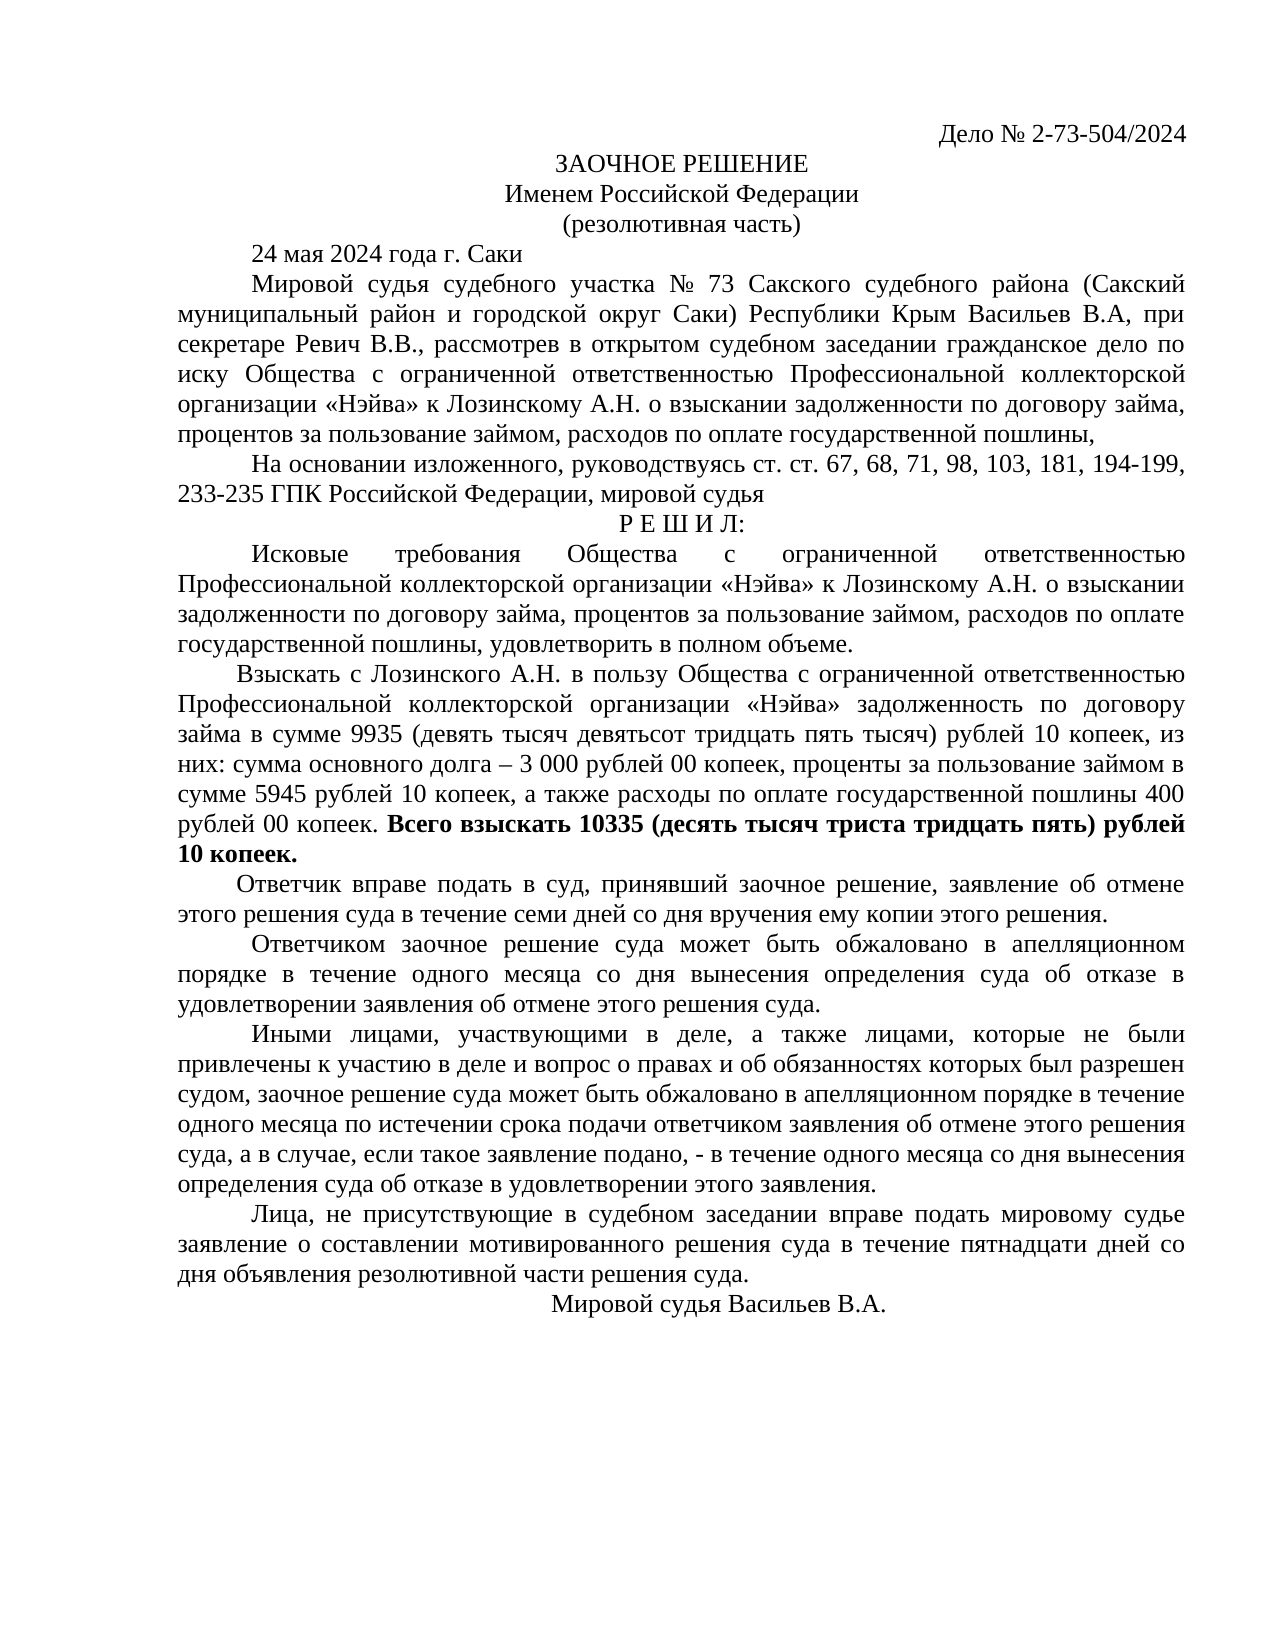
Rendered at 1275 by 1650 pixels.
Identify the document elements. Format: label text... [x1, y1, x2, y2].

text ЗАОЧНОЕ РЕШЕНИЕ [177, 148, 1186, 178]
text Иными лицами, участвующими в деле, а также лицами, которые не были привлечены к участию в деле и вопрос о правах и об обязанностях которых был разрешен судом, заочное решение суда может быть обжаловано в апелляционном порядке в течение одного месяца по истечении срока подачи ответчиком заявления об отмене этого решения суда, а в случае, если такое заявление подано, - в течение одного месяца со дня вынесения определения суда об отказе в удовлетворении этого заявления. [177, 1018, 1186, 1198]
text (резолютивная часть) [177, 208, 1186, 238]
text Мировой судья Васильев В.А. [177, 1288, 1186, 1318]
text Именем Российской Федерации [177, 178, 1186, 208]
text Р Е Ш И Л: [177, 508, 1186, 538]
text Лица, не присутствующие в судебном заседании вправе подать мировому судье заявление о составлении мотивированного решения суда в течение пятнадцати дней со дня объявления резолютивной части решения суда. [177, 1198, 1186, 1288]
text Взыскать с Лозинского А.Н. в пользу Общества с ограниченной ответственностью Профессиональной коллекторской организации «Нэйва» задолженность по договору займа в сумме 9935 (девять тысяч девятьсот тридцать пять тысяч) рублей 10 копеек, из них: сумма основного долга – 3 000 рублей 00 копеек, проценты за пользование займом в сумме 5945 рублей 10 копеек, а также расходы по оплате государственной пошлины 400 рублей 00 копеек. Всего взыскать 10335 (десять тысяч триста тридцать пять) рублей 10 копеек. [177, 658, 1186, 868]
text Ответчиком заочное решение суда может быть обжаловано в апелляционном порядке в течение одного месяца со дня вынесения определения суда об отказе в удовлетворении заявления об отмене этого решения суда. [177, 928, 1186, 1018]
text На основании изложенного, руководствуясь ст. ст. 67, 68, 71, 98, 103, 181, 194-199, 233-235 ГПК Российской Федерации, мировой судья [177, 448, 1186, 508]
text Исковые требования Общества с ограниченной ответственностью Профессиональной коллекторской организации «Нэйва» к Лозинскому А.Н. о взыскании задолженности по договору займа, процентов за пользование займом, расходов по оплате государственной пошлины, удовлетворить в полном объеме. [177, 538, 1186, 658]
text Ответчик вправе подать в суд, принявший заочное решение, заявление об отмене этого решения суда в течение семи дней со дня вручения ему копии этого решения. [177, 868, 1186, 928]
text Мировой судья судебного участка № 73 Сакского судебного района (Сакский муниципальный район и городской округ Саки) Республики Крым Васильев В.А, при секретаре Ревич В.В., рассмотрев в открытом судебном заседании гражданское дело по иску Общества с ограниченной ответственностью Профессиональной коллекторской организации «Нэйва» к Лозинскому А.Н. о взыскании задолженности по договору займа, процентов за пользование займом, расходов по оплате государственной пошлины, [177, 268, 1186, 448]
text Дело № 2-73-504/2024 [177, 118, 1186, 148]
text 24 мая 2024 года г. Саки [177, 238, 1186, 268]
